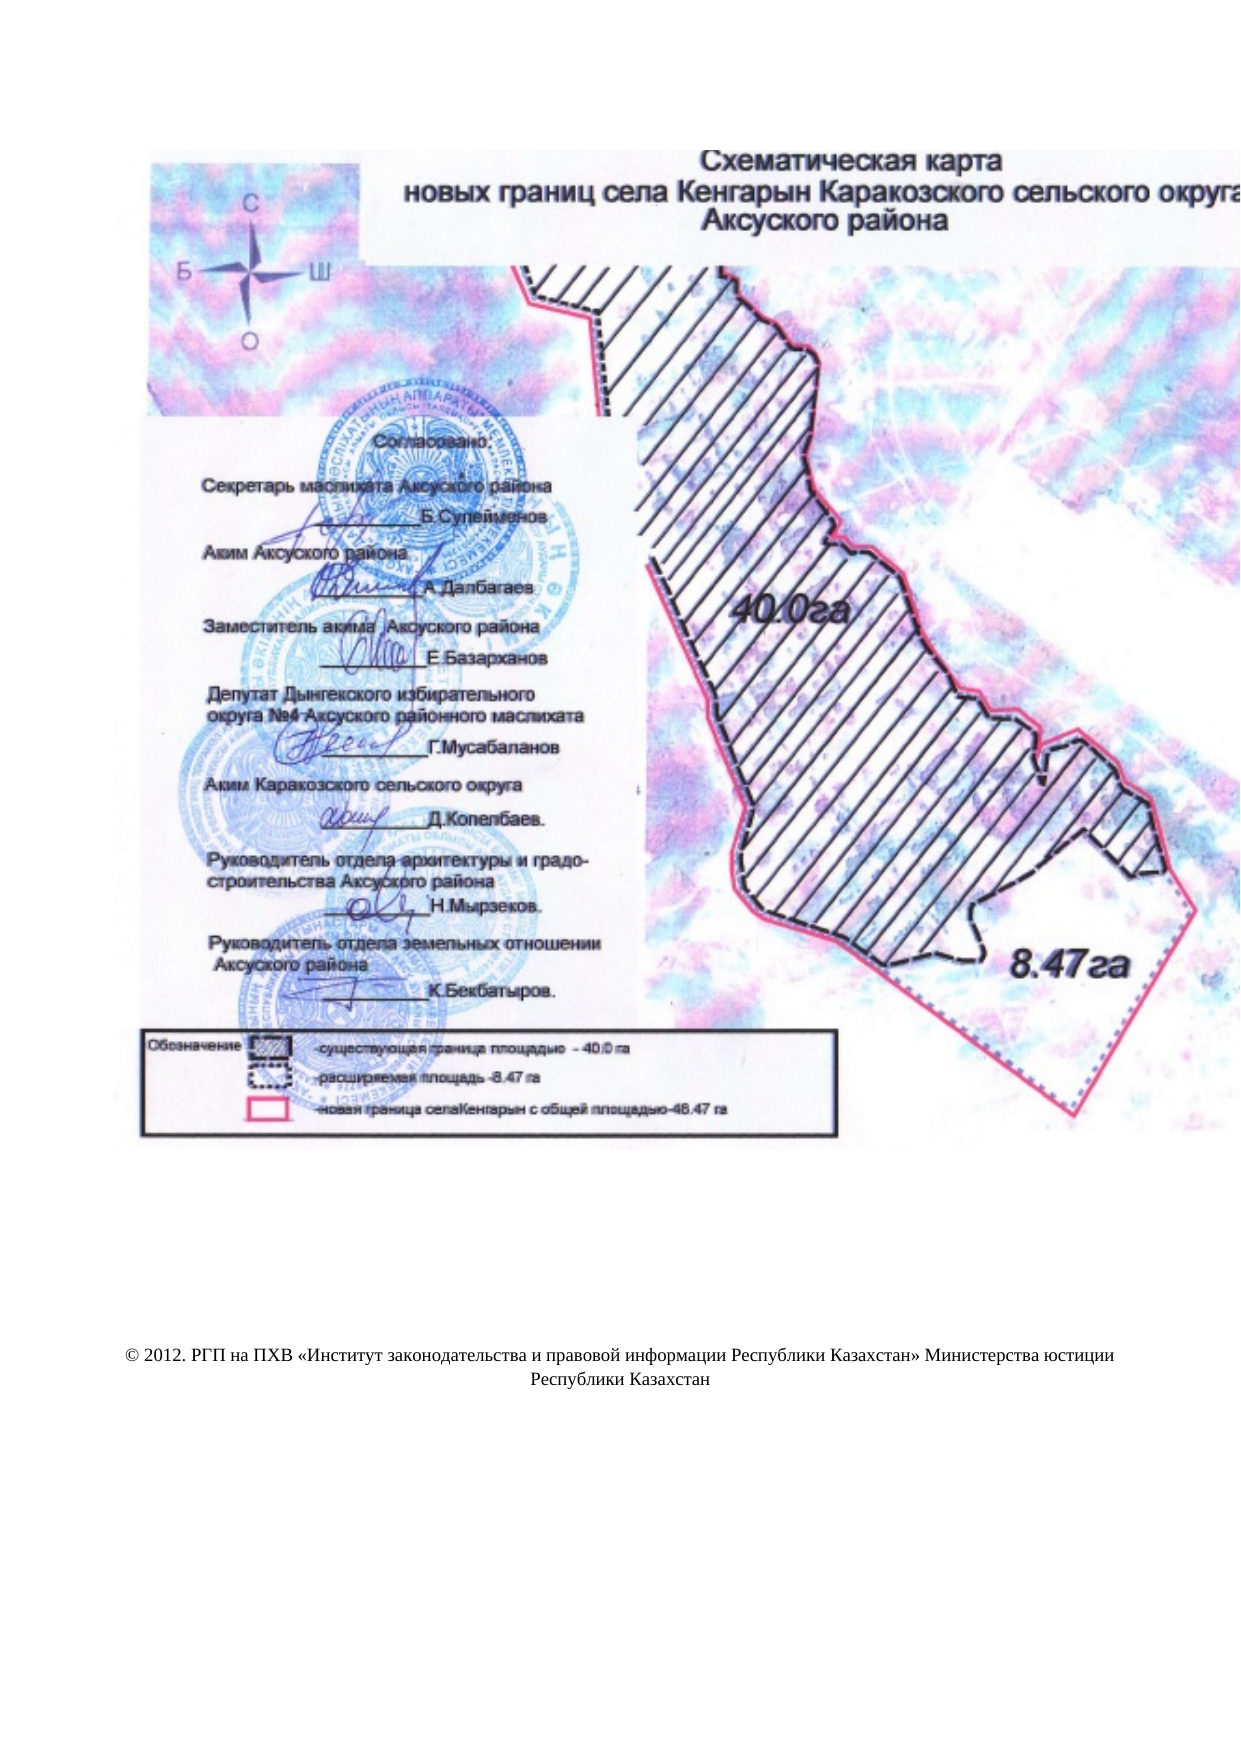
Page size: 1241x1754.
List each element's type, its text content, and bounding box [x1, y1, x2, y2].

text © 2012. РГП на ПХВ «Институт законодательства и правовой информации Республики Казахстан» Министерства юстиции Республики Казахстан [112, 1343, 1128, 1390]
picture [112, 150, 1241, 1150]
